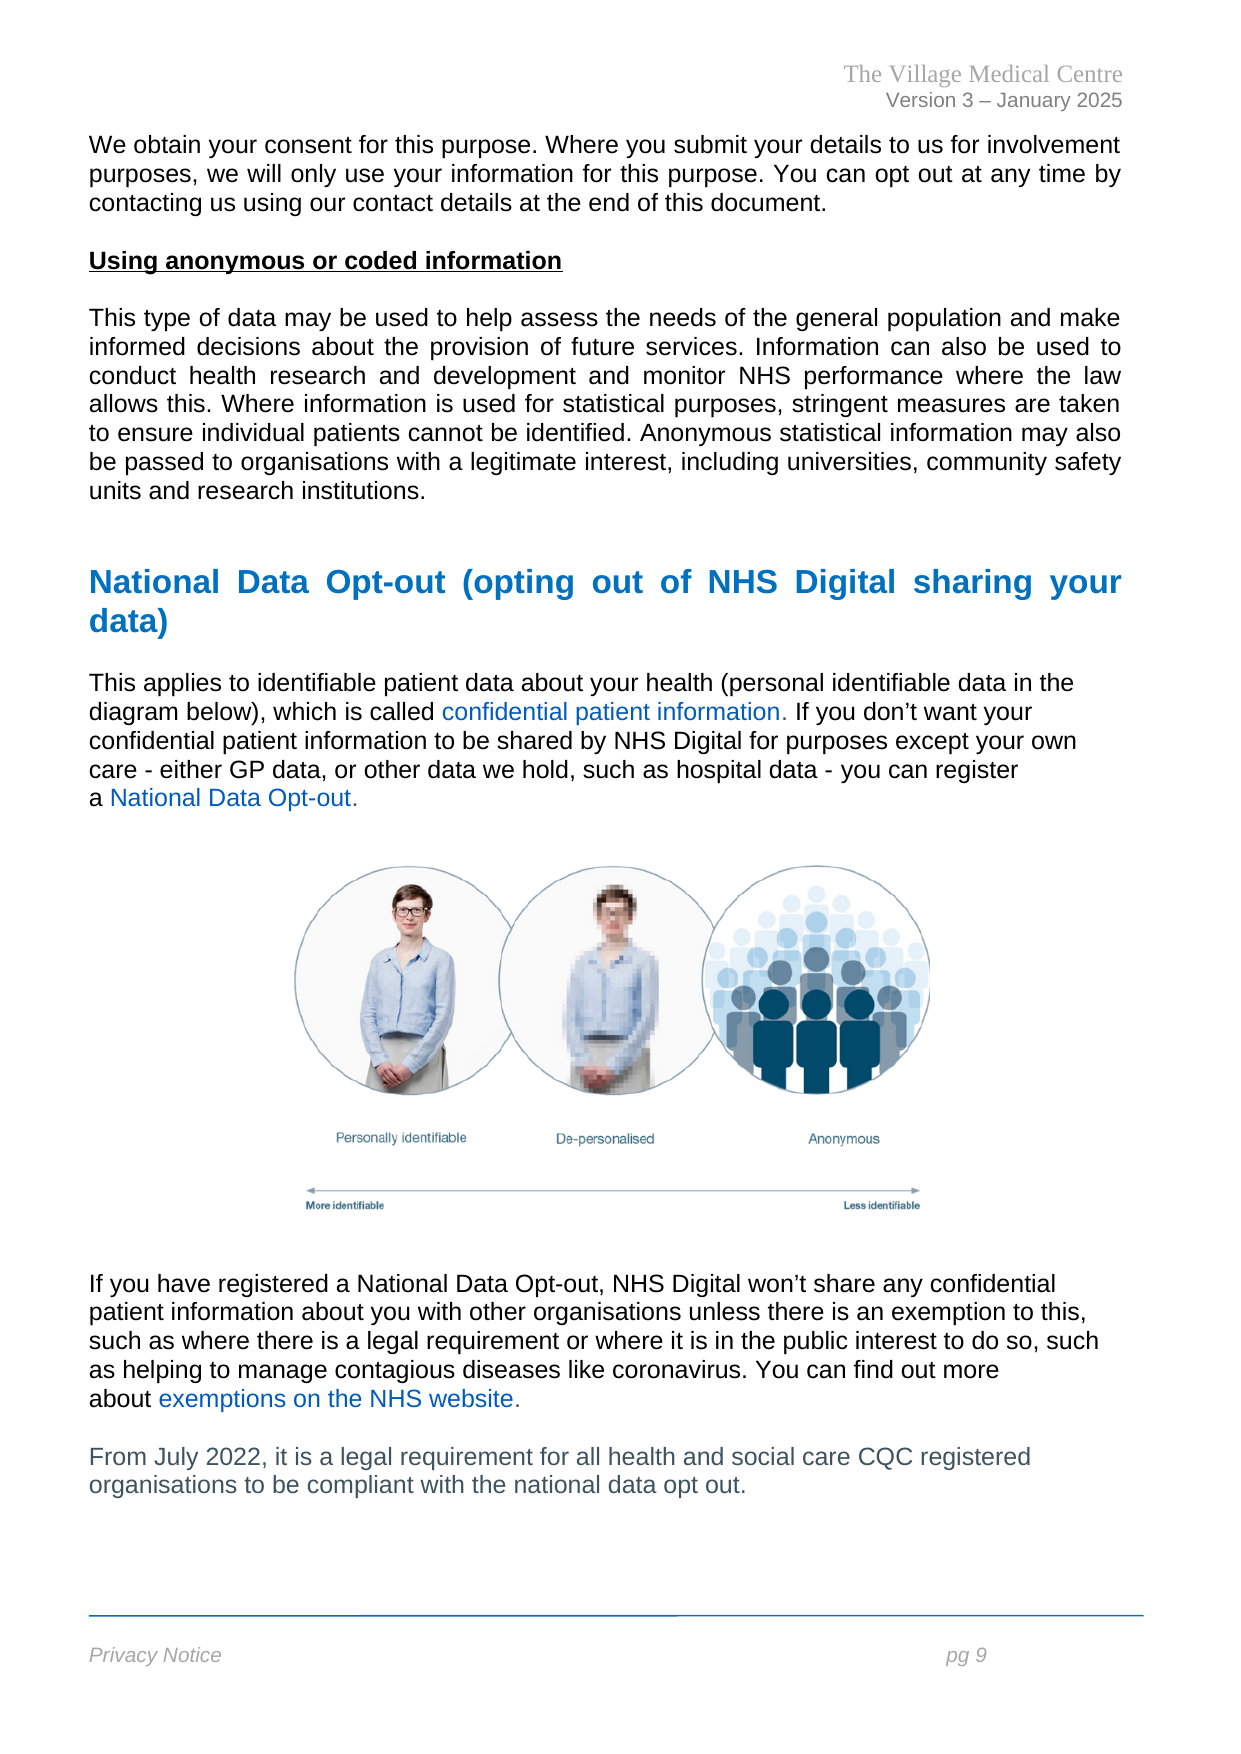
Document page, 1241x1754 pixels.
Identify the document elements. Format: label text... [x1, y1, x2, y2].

text Using anonymous or coded information [89, 246, 1123, 274]
text If you have registered a National Data Opt-out, NHS Digital won’t share any confidential patient information about you with other organisations unless there is an exemption to this, such as where there is a legal requirement or where it is in the public interest to do so, such as helping to manage contagious diseases like coronavirus. You can find out more about exemptions on the NHS website. [89, 1269, 1123, 1412]
text From July 2022, it is a legal requirement for all health and social care CQC registered organisations to be compliant with the national data opt out. [89, 1442, 1123, 1499]
picture [281, 841, 930, 1240]
text We obtain your consent for this purpose. Where you submit your details to us for involvement purposes, we will only use your information for this purpose. You can opt out at any time by contacting us using our contact details at the end of this document. [89, 130, 1123, 216]
text National Data Opt-out (opting out of NHS Digital sharing your data) [89, 562, 1123, 639]
text This type of data may be used to help assess the needs of the general population and make informed decisions about the provision of future services. Information can also be used to conduct health research and development and monitor NHS performance where the law allows this. Where information is used for statistical purposes, stringent measures are taken to ensure individual patients cannot be identified. Anonymous statistical information may also be passed to organisations with a legitimate interest, including universities, community safety units and research institutions. [89, 303, 1123, 504]
text This applies to identifiable patient data about your health (personal identifiable data in the diagram below), which is called confidential patient information. If you don’t want your confidential patient information to be shared by NHS Digital for purposes except your own care - either GP data, or other data we hold, such as hospital data - you can register a National Data Opt-out. [89, 668, 1123, 812]
